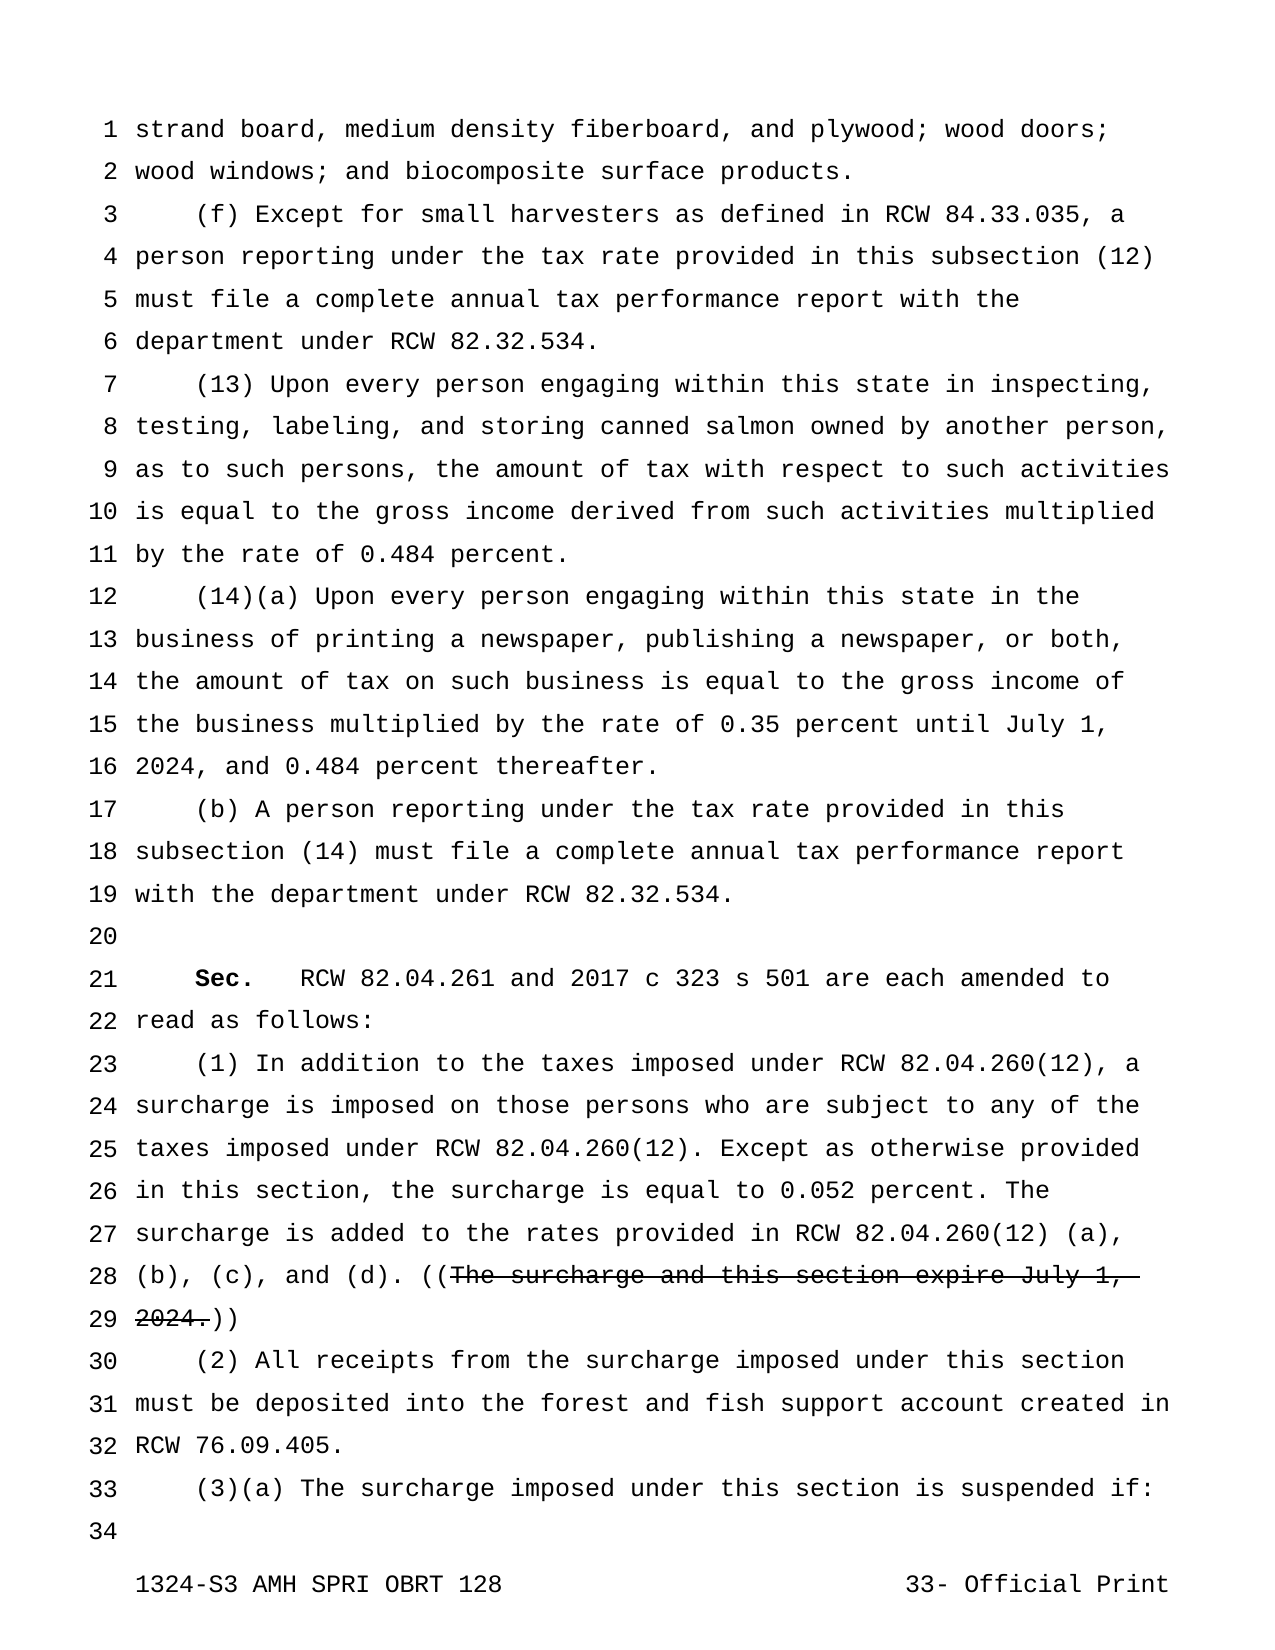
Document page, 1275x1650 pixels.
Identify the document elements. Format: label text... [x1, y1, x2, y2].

text (13) Upon every person engaging within this state in inspecting, testing, labeling, and storing canned salmon owned by another person, as to such persons, the amount of tax with respect to such activities is equal to the gross income derived from such activities multiplied by the rate of 0.484 percent. [135, 358, 1170, 571]
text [135, 103, 1170, 188]
text (2) All receipts from the surcharge imposed under this section must be deposited into the forest and fish support account created in RCW 76.09.405. [135, 1335, 1170, 1462]
text (f) Except for small harvesters as defined in RCW 84.33.035, a person reporting under the tax rate provided in this subsection (12) must file a complete annual tax performance report with the department under RCW 82.32.534. [135, 188, 1170, 358]
text (1) In addition to the taxes imposed under RCW 82.04.260(12), a surcharge is imposed on those persons who are subject to any of the taxes imposed under RCW 82.04.260(12). Except as otherwise provided in this section, the surcharge is equal to 0.052 percent. The surcharge is added to the rates provided in RCW 82.04.260(12) (a), (b), (c), and (d). ((The surcharge and this section expire July 1, 2024.)) [135, 1037, 1170, 1335]
text (14)(a) Upon every person engaging within this state in the business of printing a newspaper, publishing a newspaper, or both, the amount of tax on such business is equal to the gross income of the business multiplied by the rate of 0.35 percent until July 1, 2024, and 0.484 percent thereafter. [135, 571, 1170, 783]
text (3)(a) The surcharge imposed under this section is suspended if: [135, 1462, 1170, 1505]
text Sec. RCW 82.04.261 and 2017 c 323 s 501 are each amended to read as follows: [135, 952, 1170, 1037]
text (b) A person reporting under the tax rate provided in this subsection (14) must file a complete annual tax performance report with the department under RCW 82.32.534. [135, 783, 1170, 911]
